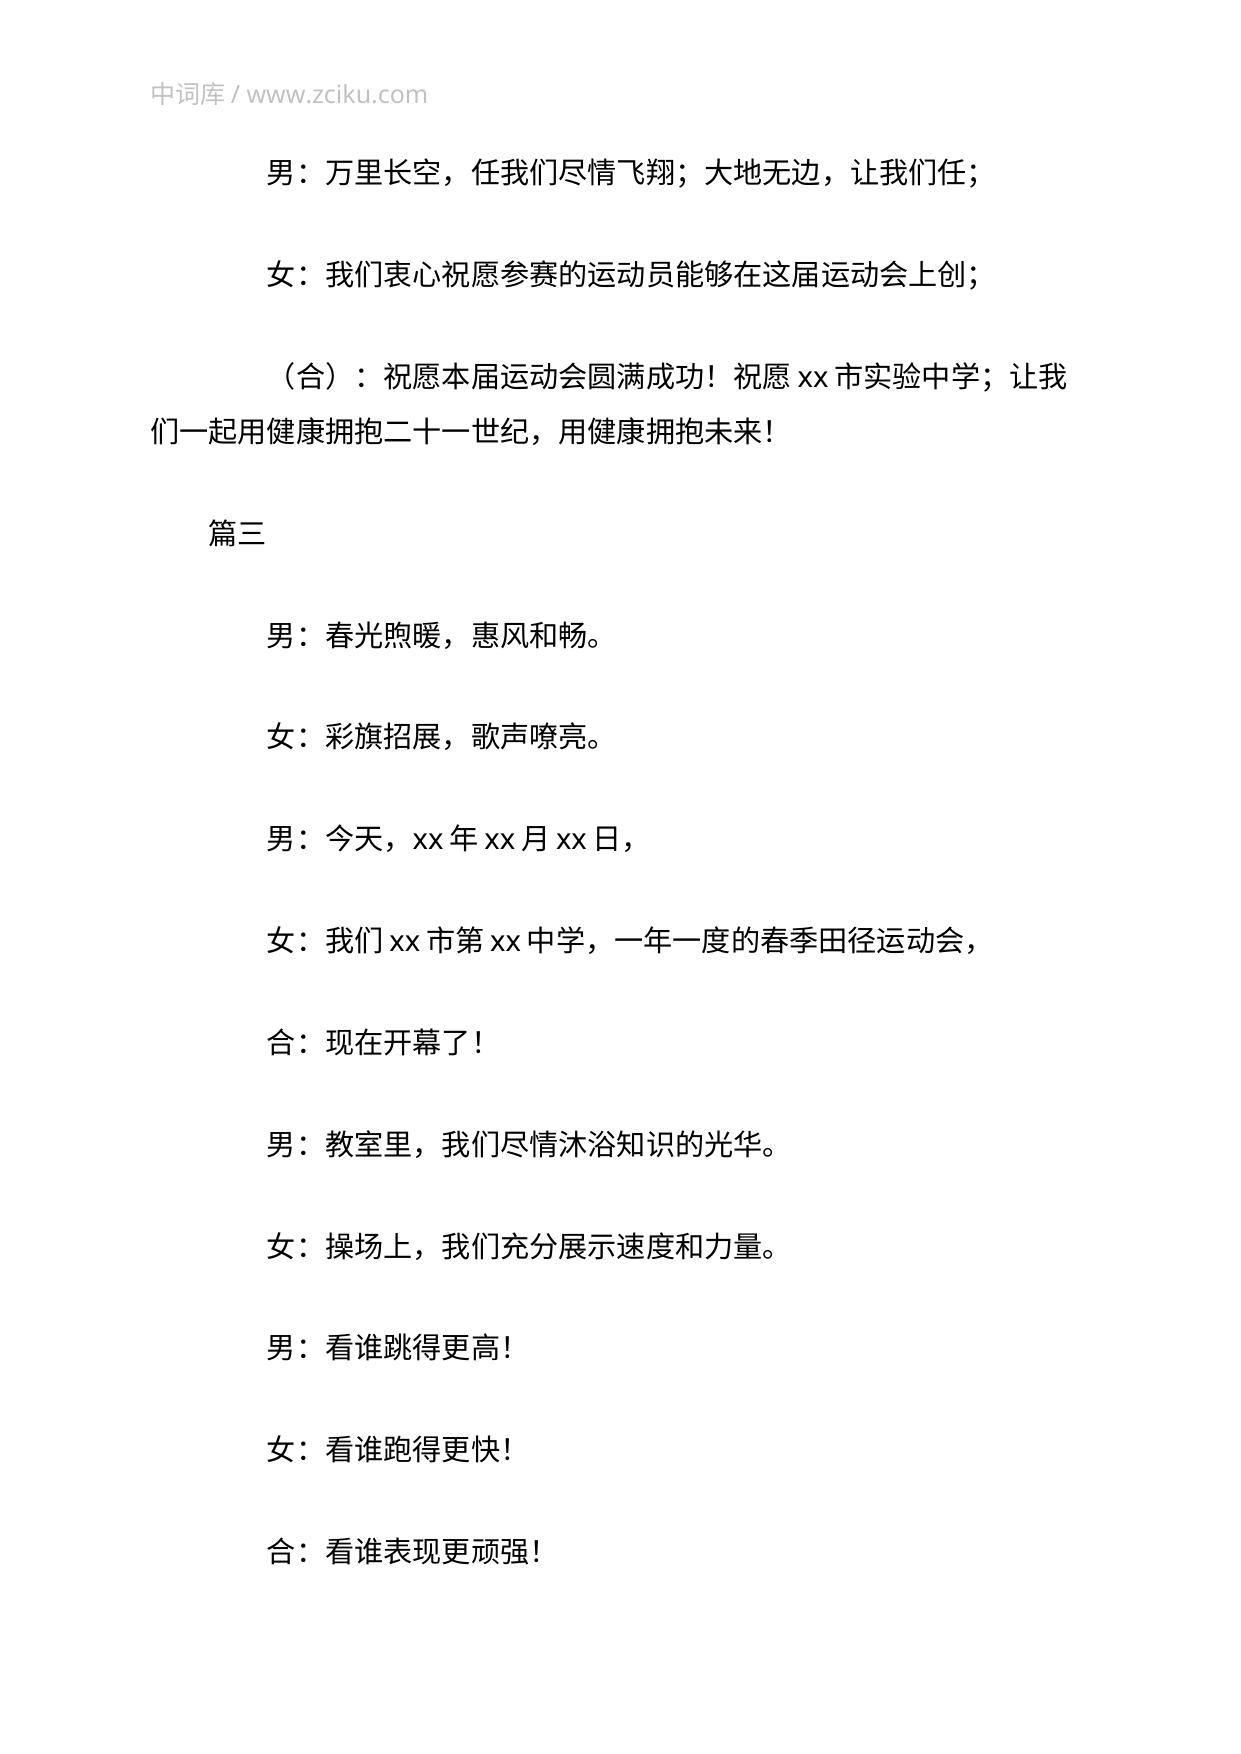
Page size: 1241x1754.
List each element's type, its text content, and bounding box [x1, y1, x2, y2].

text 男：教室里，我们尽情沐浴知识的光华。 [150, 1121, 1090, 1164]
text 女：我们衷心祝愿参赛的运动员能够在这届运动会上创； [150, 252, 1090, 294]
text 男：万里长空，任我们尽情飞翔；大地无边，让我们任； [150, 150, 1090, 192]
text 女：操场上，我们充分展示速度和力量。 [150, 1223, 1090, 1265]
text 男：春光煦暖，惠风和畅。 [150, 612, 1090, 654]
text 女：我们xx市第xx中学，一年一度的春季田径运动会， [150, 918, 1090, 960]
text 男：今天，xx年xx月xx日， [150, 816, 1090, 858]
text （合）：祝愿本届运动会圆满成功！祝愿xx市实验中学；让我们一起用健康拥抱二十一世纪，用健康拥抱未来！ [150, 353, 1090, 451]
text 篇三 [150, 510, 1090, 553]
text 合：看谁表现更顽强！ [150, 1528, 1090, 1571]
text 女：彩旗招展，歌声嘹亮。 [150, 714, 1090, 756]
text 合：现在开幕了！ [150, 1019, 1090, 1062]
text 女：看谁跑得更快！ [150, 1427, 1090, 1469]
text 男：看谁跳得更高！ [150, 1325, 1090, 1367]
